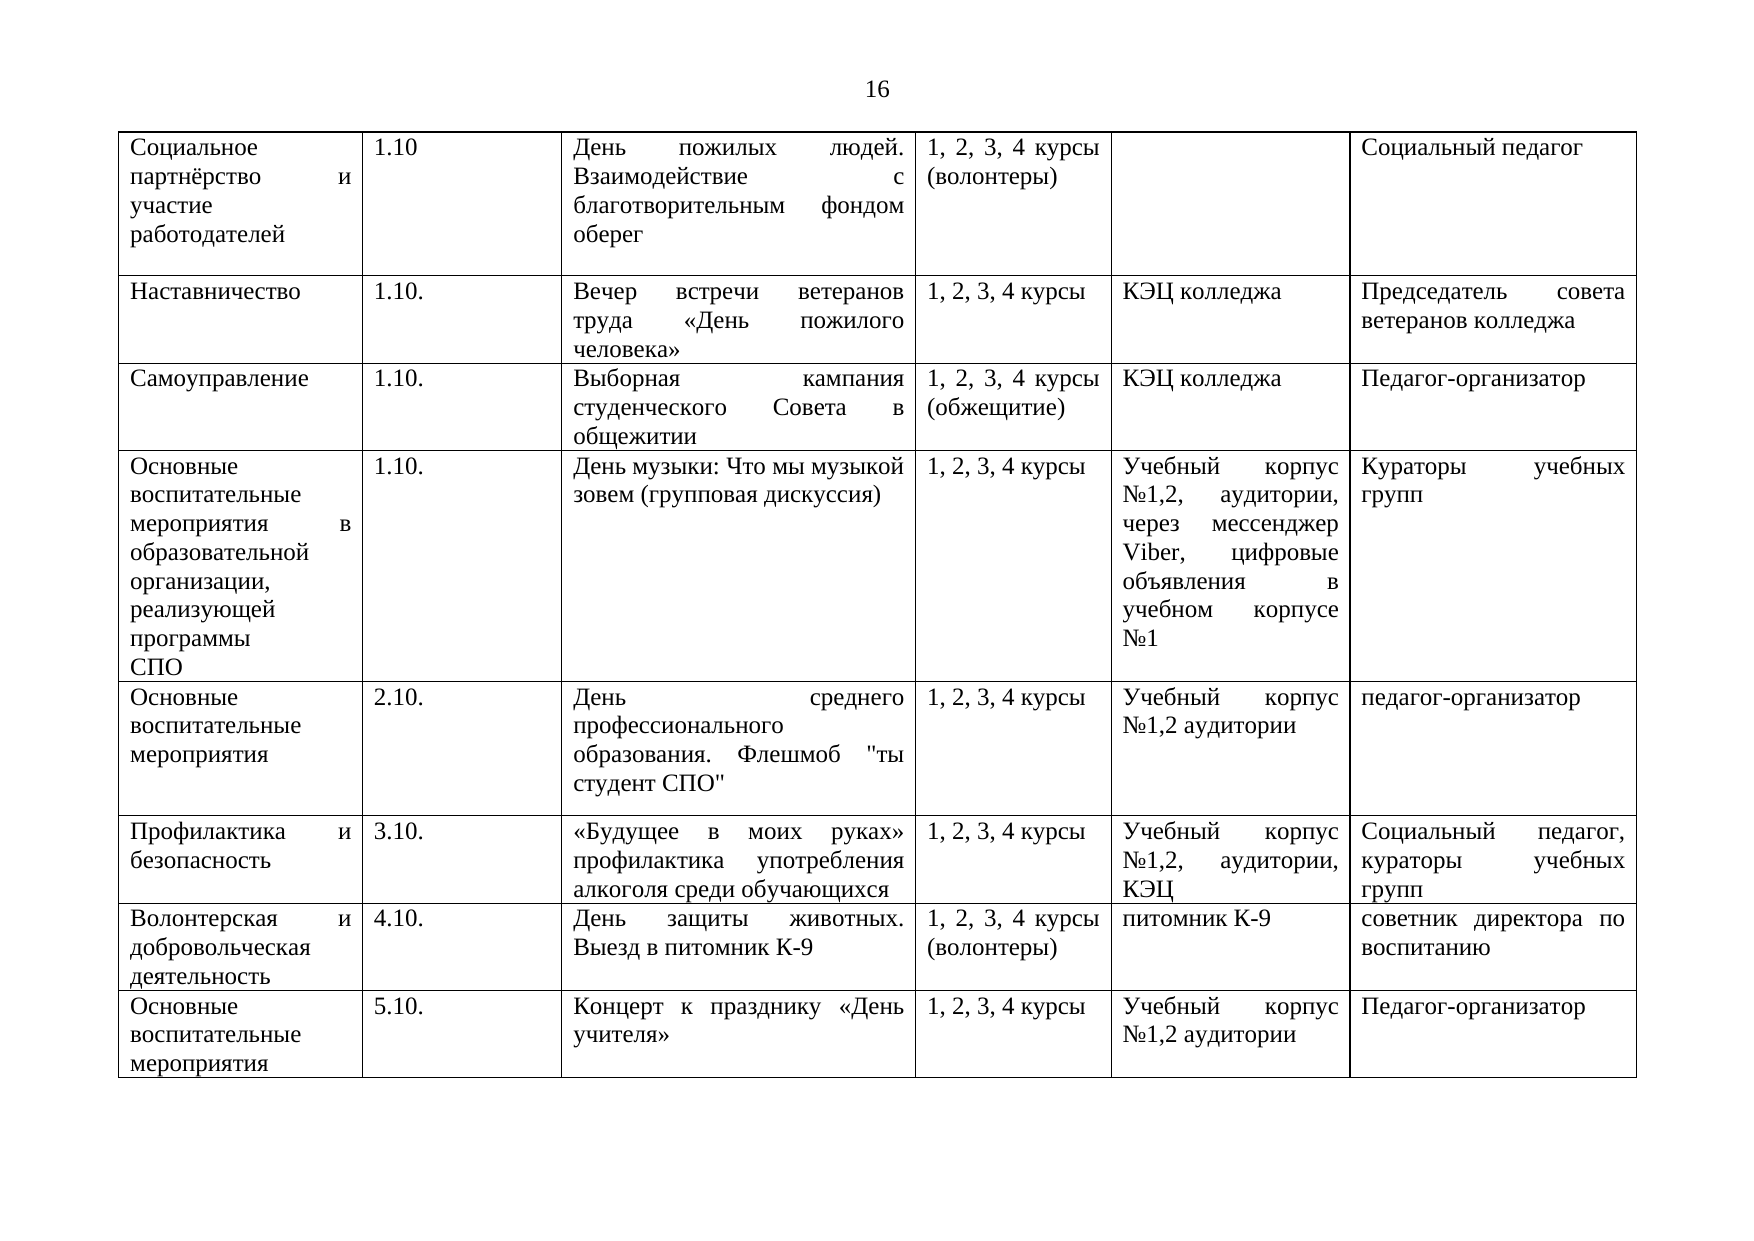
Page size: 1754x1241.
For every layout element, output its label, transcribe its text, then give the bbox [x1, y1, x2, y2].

table_cell Педагог-организатор [1351, 364, 1636, 450]
table_cell Основные воспитательные мероприятия в образовательной организации, реализующей программы СПО [119, 451, 362, 681]
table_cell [562, 133, 915, 275]
table_cell Самоуправление [119, 364, 362, 450]
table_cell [916, 133, 1111, 275]
table_cell [1112, 133, 1349, 275]
table_cell педагог-организатор [1351, 682, 1636, 815]
table_cell Председатель совета ветеранов колледжа [1351, 276, 1636, 362]
table_cell День защиты животных. Выезд в питомник К-9 [562, 904, 915, 990]
table_cell 5.10. [363, 991, 561, 1077]
table_cell 1.10. [363, 364, 561, 450]
table_cell Социальное партнёрство и участие работодателей [119, 133, 362, 275]
table_cell Основные воспитательные мероприятия [119, 991, 362, 1077]
table_cell Учебный корпус №1,2 аудитории [1112, 682, 1349, 815]
table_cell Наставничество [119, 276, 362, 362]
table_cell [1112, 991, 1349, 1077]
table_cell Педагог-организатор [1351, 991, 1636, 1077]
table_cell 1, 2, 3, 4 курсы [916, 816, 1111, 902]
table_cell Кураторы учебных групп [1351, 451, 1636, 681]
table_cell «Будущее в моих руках» профилактика употребления алкоголя среди обучающихся [562, 816, 915, 902]
table_cell 3.10. [363, 816, 561, 902]
table_cell Учебный корпус №1,2, аудитории, КЭЦ [1112, 816, 1349, 902]
table_cell День музыки: Что мы музыкой зовем (групповая дискуссия) [562, 451, 915, 681]
table_cell 1.10. [363, 276, 561, 362]
table_cell 1, 2, 3, 4 курсы [916, 682, 1111, 815]
table_cell День среднего профессионального образования. Флешмоб "ты студент СПО" [562, 682, 915, 815]
table_cell Волонтерская и добровольческая деятельность [119, 904, 362, 990]
table_cell КЭЦ колледжа [1112, 276, 1349, 362]
table_cell 2.10. [363, 682, 561, 815]
table_cell Социальный педагог [1351, 133, 1636, 275]
table_cell 1, 2, 3, 4 курсы [916, 451, 1111, 681]
table_cell КЭЦ колледжа [1112, 364, 1349, 450]
table_cell 1.10. [363, 451, 561, 681]
table_cell Профилактика и безопасность [119, 816, 362, 902]
table_cell советник директора по воспитанию [1351, 904, 1636, 990]
table_cell Социальный педагог, кураторы учебных групп [1351, 816, 1636, 902]
table_cell 1, 2, 3, 4 курсы (обжещитие) [916, 364, 1111, 450]
table_cell питомник К-9 [1112, 904, 1349, 990]
table_cell Вечер встречи ветеранов труда «День пожилого человека» [562, 276, 915, 362]
table_cell Основные воспитательные мероприятия [119, 682, 362, 815]
table_cell Выборная кампания студенческого Совета в общежитии [562, 364, 915, 450]
table_cell 1, 2, 3, 4 курсы [916, 991, 1111, 1077]
table_cell 1.10 [363, 133, 561, 275]
table_cell Учебный корпус №1,2, аудитории, через мессенджер Viber, цифровые объявления в учебном корпусе №1 [1112, 451, 1349, 681]
table_cell 4.10. [363, 904, 561, 990]
table_cell 1, 2, 3, 4 курсы (волонтеры) [916, 904, 1111, 990]
table_cell 1, 2, 3, 4 курсы [916, 276, 1111, 362]
table_cell Концерт к празднику «День учителя» [562, 991, 915, 1077]
